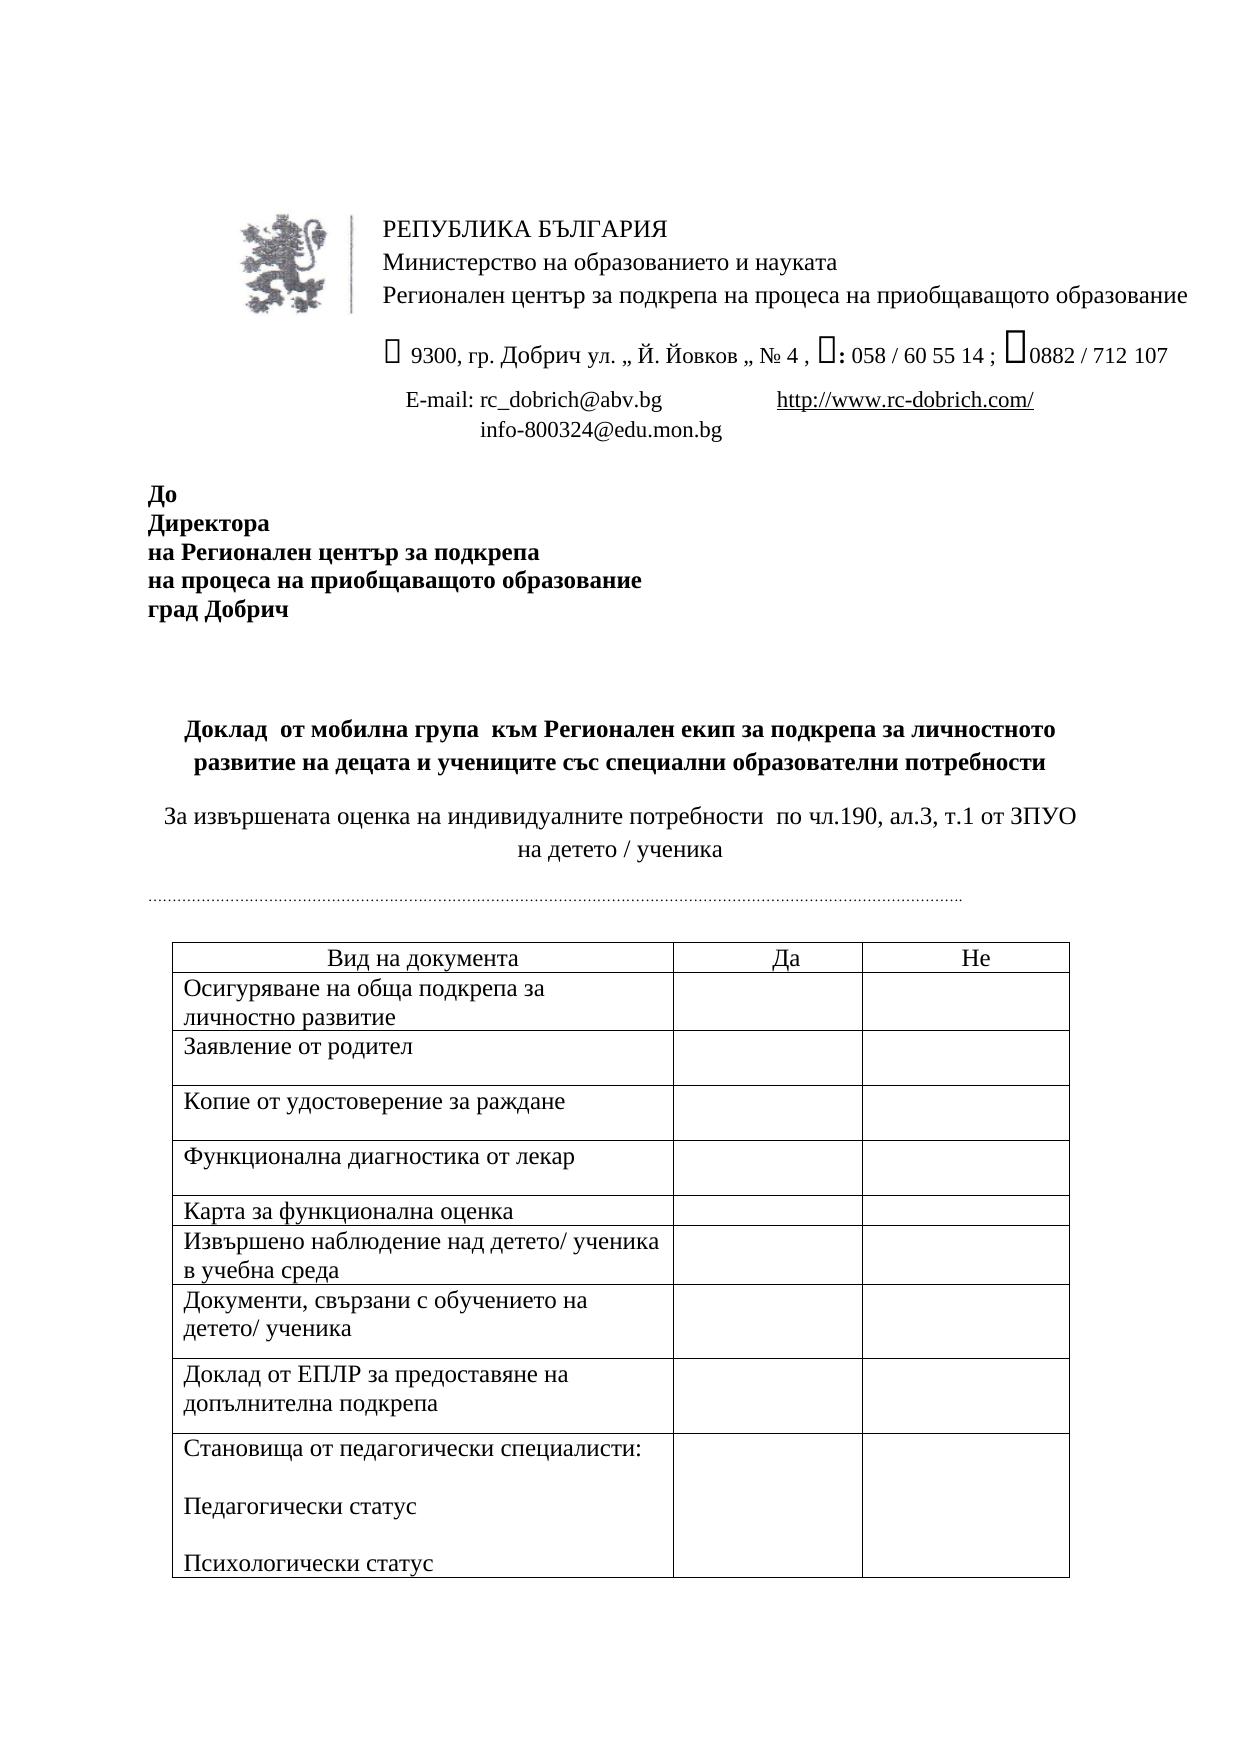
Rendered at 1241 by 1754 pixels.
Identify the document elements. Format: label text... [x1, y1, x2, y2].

text на процеса на приобщаващото образование [148, 566, 1093, 594]
table_cell Осигуряване на обща подкрепа за личностно развитие [173, 973, 673, 1030]
table_cell Извършено наблюдение над детето/ ученика в учебна среда [173, 1226, 673, 1284]
table_header Не [863, 943, 1069, 972]
table_cell Документи, свързани с обучението на детето/ ученика [173, 1285, 673, 1358]
table_cell [863, 973, 1069, 1030]
table_cell [674, 1196, 862, 1225]
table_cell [173, 1434, 673, 1577]
table_cell [674, 1226, 862, 1284]
table_cell [863, 1359, 1069, 1432]
text Доклад от мобилна група към Регионален екип за подкрепа за личностното развитие на децата и учениците със специални образователни потребности [148, 714, 1093, 776]
text ……………………………………………………………………………………………………………………………………………………. [148, 888, 1093, 917]
table_cell [674, 973, 862, 1030]
table_cell [863, 1031, 1069, 1085]
table_cell [863, 1434, 1069, 1577]
table_cell Заявление от родител [173, 1031, 673, 1085]
table_cell Доклад от ЕПЛР за предоставяне на допълнителна подкрепа [173, 1359, 673, 1432]
table_cell Функционална диагностика от лекар [173, 1141, 673, 1195]
table_header [148, 148, 371, 479]
table_cell [863, 1226, 1069, 1284]
table_cell [863, 1196, 1069, 1225]
table_cell [674, 1031, 862, 1085]
table_cell [863, 1141, 1069, 1195]
table_header Да [674, 943, 862, 972]
table_cell [674, 1359, 862, 1432]
table_header Вид на документа [173, 943, 673, 972]
table_cell Копие от удостоверение за раждане [173, 1086, 673, 1140]
table_cell [674, 1141, 862, 1195]
text До [148, 479, 1093, 508]
table_header РЕПУБЛИКА БЪЛГАРИЯ Министерство на образованието и науката Регионален център за подкрепа на процеса на приобщаващото образование  9300, гр. Добрич ул. „ Й. Йовков „ № 4 , : 058 / 60 55 14 ; 0882 / 712 107 E-mail: rc_dobrich@abv.bg http://www.rc-dobrich.com/ info-800324@edu.mon.bg [371, 148, 1240, 479]
picture [158, 147, 372, 336]
text на Регионален център за подкрепа [148, 537, 1093, 566]
text Директора [148, 508, 1093, 537]
table_cell [863, 1285, 1069, 1358]
table_cell [674, 1285, 862, 1358]
table_cell [674, 1434, 862, 1577]
table_cell [674, 1086, 862, 1140]
text За извършената оценка на индивидуалните потребности по чл.190, ал.3, т.1 от ЗПУО на детето / ученика [148, 801, 1093, 863]
table_cell [863, 1086, 1069, 1140]
table_cell Карта за функционална оценка [173, 1196, 673, 1225]
text град Добрич [148, 594, 1093, 623]
